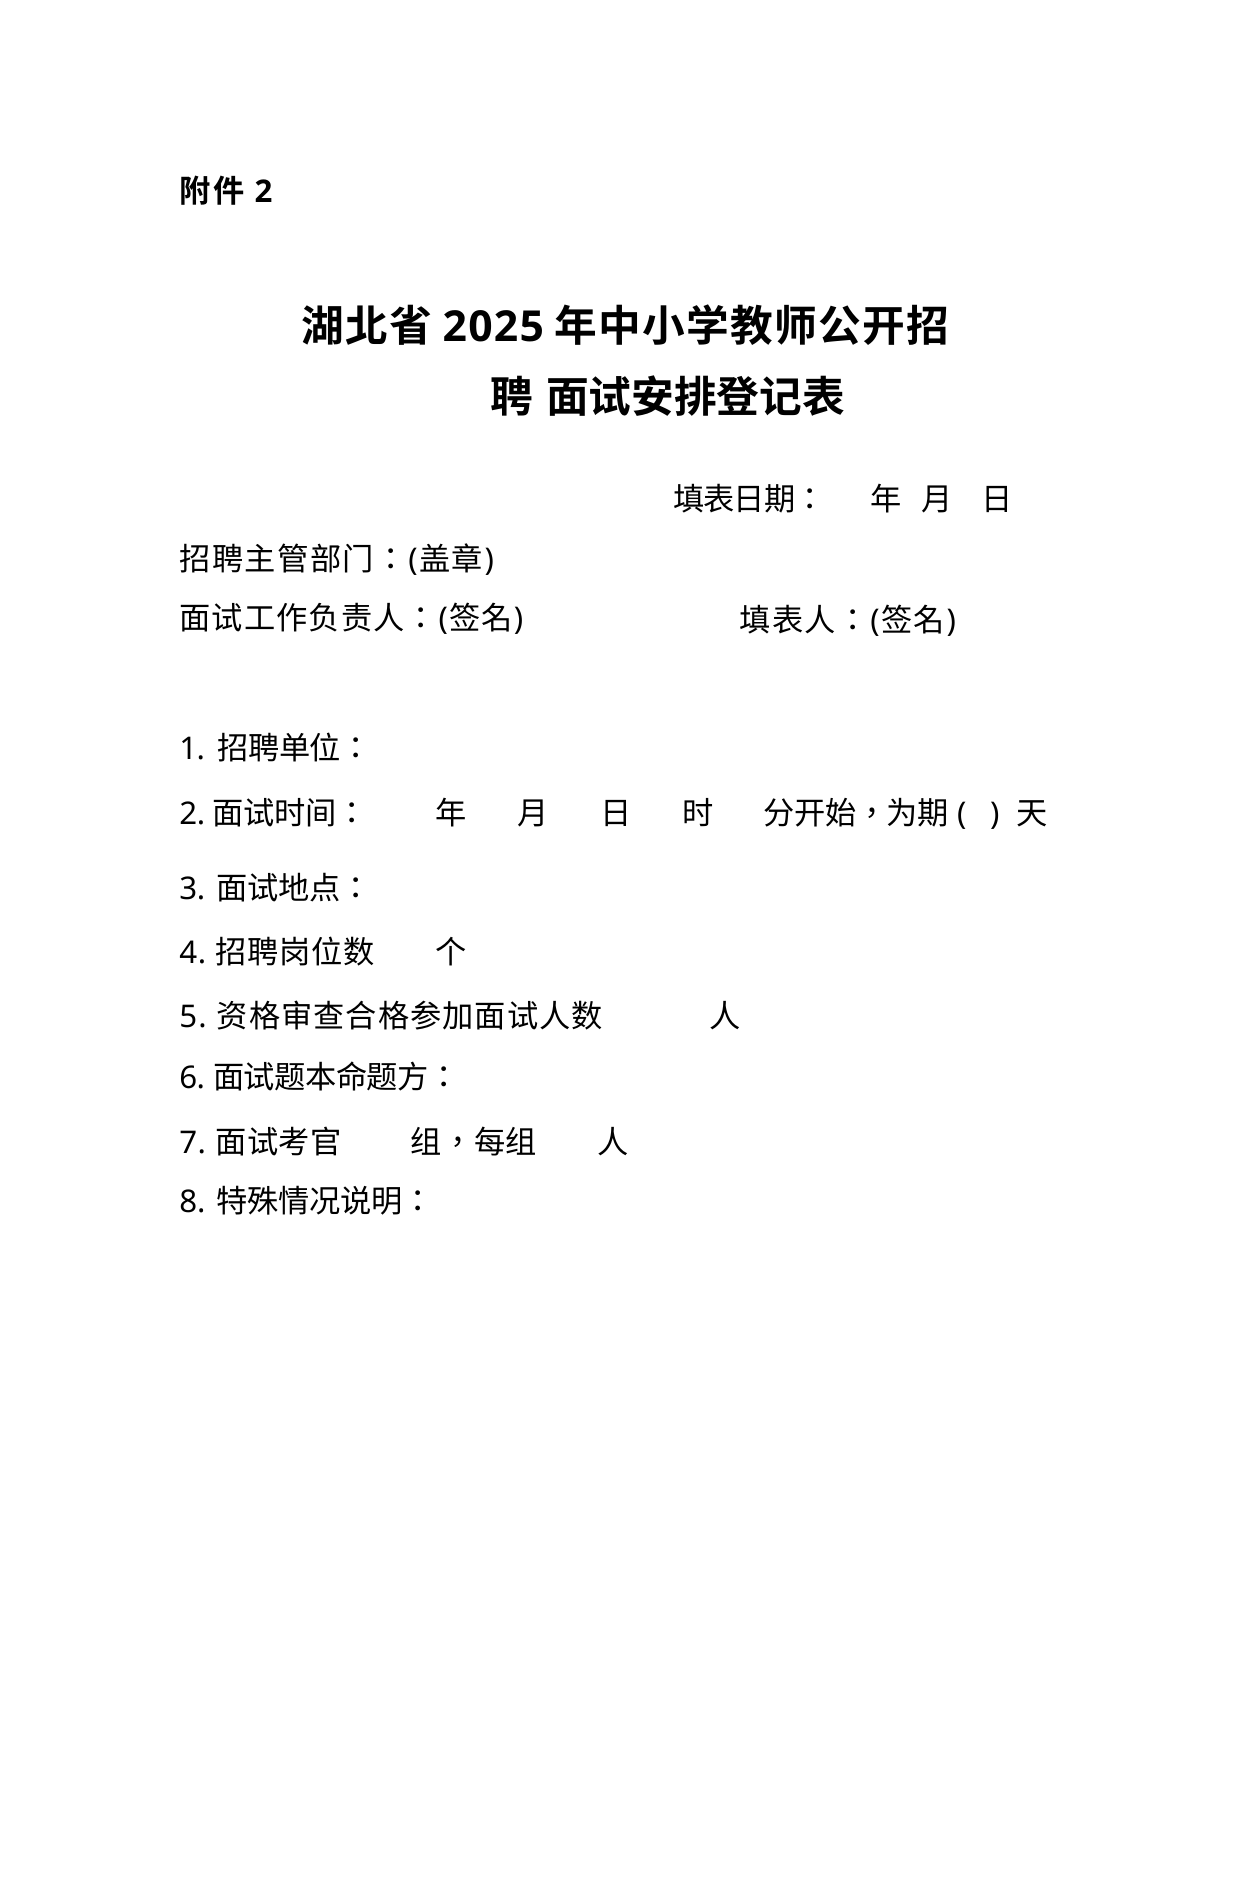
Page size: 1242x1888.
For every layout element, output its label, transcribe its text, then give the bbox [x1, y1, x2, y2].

text 招聘主管部门：(盖章) [179, 539, 662, 579]
text 5. 资格审查合格参加面试人数 人 [179, 996, 1094, 1035]
text 7. 面试考官 组，每组 人 [179, 1122, 1094, 1161]
text 1. 招聘单位： [179, 728, 1094, 767]
text 填表日期： 年 月 日 [673, 479, 1094, 519]
text 8. 特殊情况说明： [179, 1186, 1094, 1219]
text 6. 面试题本命题方： [179, 1057, 1094, 1097]
text 附件2 [179, 171, 1094, 210]
text 湖北省2025年中小学教师公开招聘 面试安排登记表 [302, 296, 974, 425]
text 面试工作负责人：(签名) [179, 602, 662, 636]
text 4. 招聘岗位数 个 [179, 932, 1094, 972]
text 填表人：(签名) [739, 605, 1094, 638]
text 2. 面试时间： 年 月 日 时 分开始，为期 ( ) 天 [179, 791, 1094, 833]
text 3. 面试地点： [179, 868, 1094, 907]
